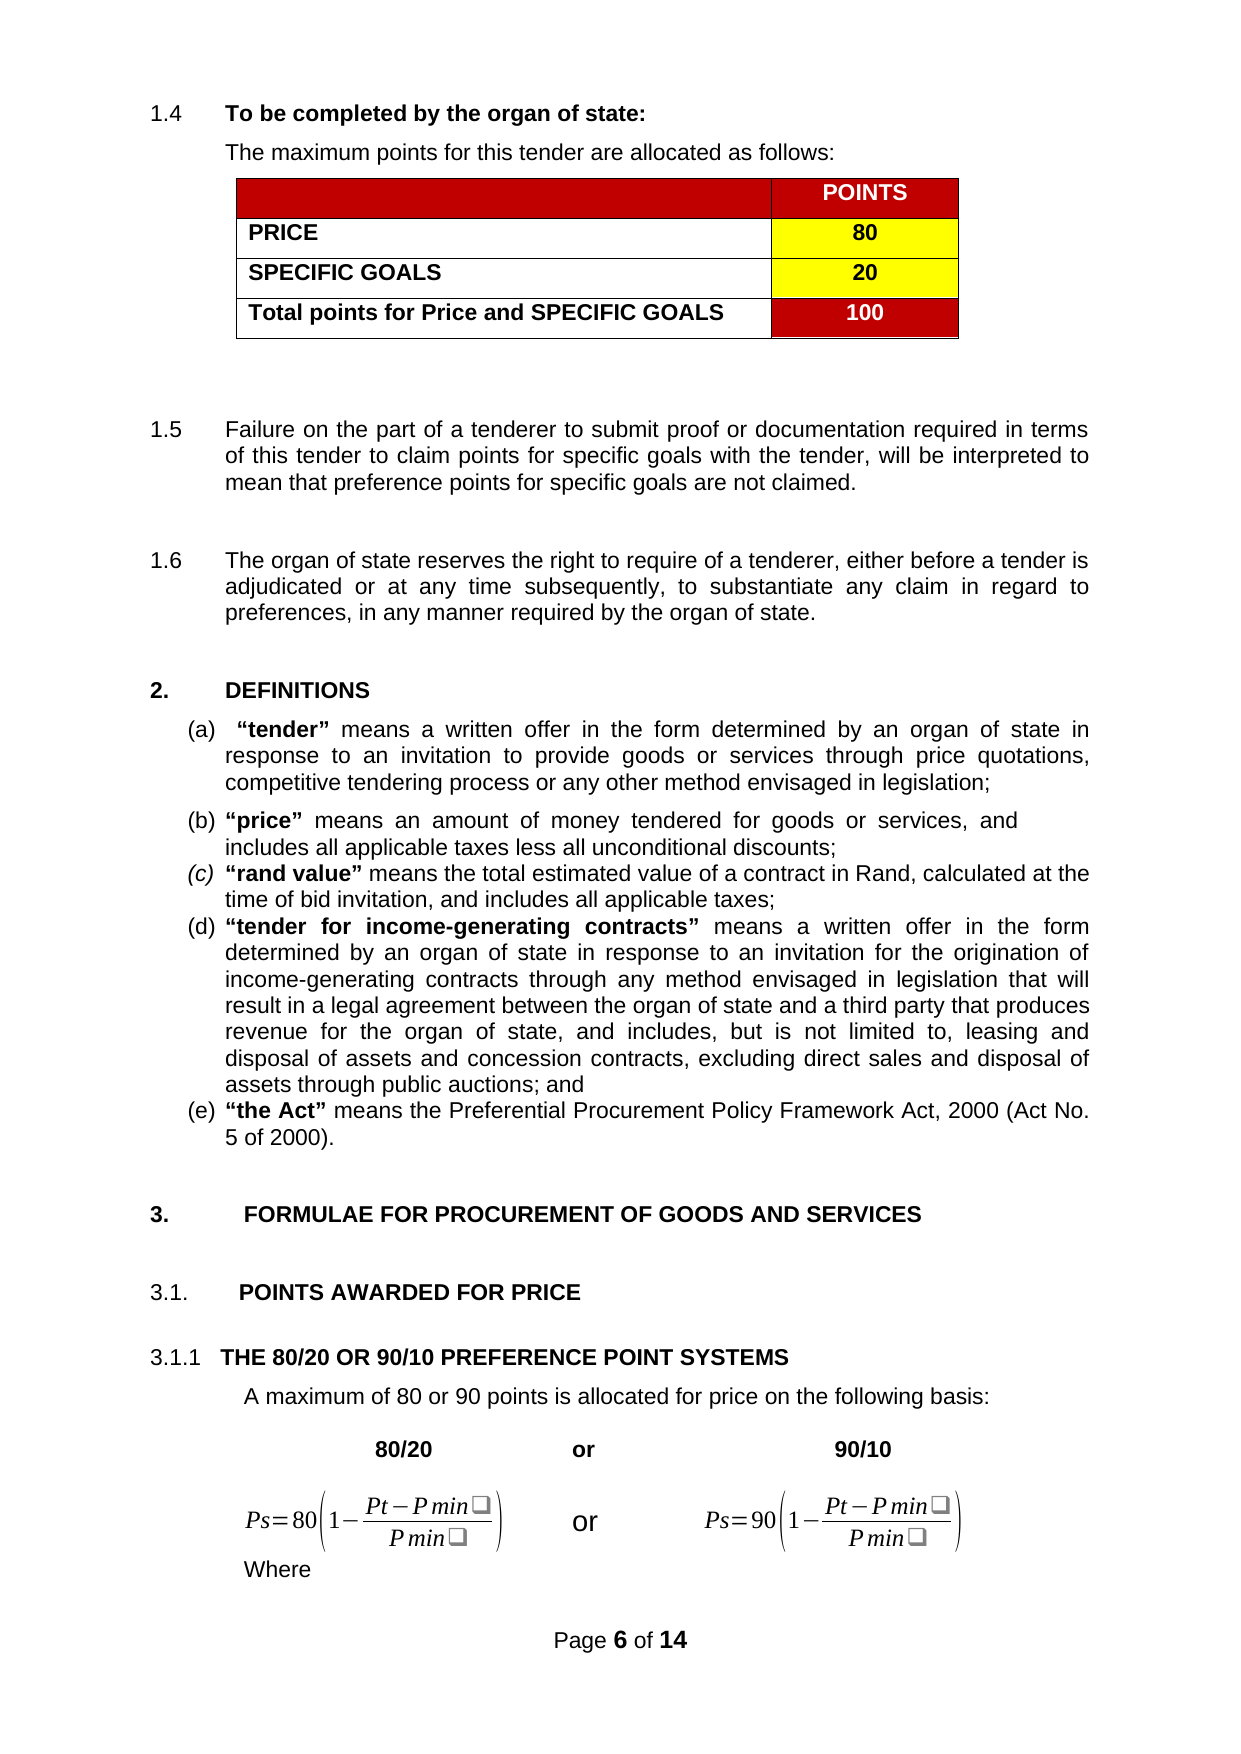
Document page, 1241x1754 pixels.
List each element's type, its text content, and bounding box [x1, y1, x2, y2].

text Where [150, 1556, 1090, 1582]
table_cell Total points for Price and SPECIFIC GOALS [237, 299, 771, 337]
text The maximum points for this tender are allocated as follows: [225, 139, 1090, 165]
table_header [237, 179, 771, 218]
table_cell 80 [772, 219, 958, 258]
text or [150, 1488, 1090, 1556]
table_cell 100 [772, 299, 958, 337]
list DEFINITIONS [150, 677, 1090, 703]
list “tender for income-generating contracts” means a written offer in the form determined by an organ of state in response to an invitation for the origination of income-generating contracts through any method envisaged in legislation that will result in a legal agreement between the organ of state and a third party that produces revenue for the organ of state, and includes, but is not limited to, leasing and disposal of assets and concession contracts, excluding direct sales and disposal of assets through public auctions; and [187, 913, 1090, 1097]
list The organ of state reserves the right to require of a tenderer, either before a tender is adjudicated or at any time subsequently, to substantiate any claim in regard to preferences, in any manner required by the organ of state. [150, 547, 1090, 626]
list FORMULAE FOR PROCUREMENT OF GOODS AND SERVICES [150, 1201, 1090, 1228]
list To be completed by the organ of state: [150, 100, 1090, 126]
list Failure on the part of a tenderer to submit proof or documentation required in terms of this tender to claim points for specific goals with the tender, will be interpreted to mean that preference points for specific goals are not claimed. [150, 416, 1090, 495]
table_header POINTS [772, 179, 958, 218]
table_cell PRICE [237, 219, 771, 258]
text A maximum of 80 or 90 points is allocated for price on the following basis: [150, 1383, 1090, 1409]
list “rand value” means the total estimated value of a contract in Rand, calculated at the time of bid invitation, and includes all applicable taxes; [187, 860, 1090, 913]
table_cell SPECIFIC GOALS [237, 259, 771, 297]
list POINTS AWARDED FOR PRICE [150, 1279, 1090, 1305]
text 80/20 or 90/10 [150, 1436, 1090, 1462]
list “the Act” means the Preferential Procurement Policy Framework Act, 2000 (Act No. 5 of 2000). [187, 1097, 1090, 1150]
text 3.1.1 THE 80/20 OR 90/10 PREFERENCE POINT SYSTEMS [150, 1344, 1090, 1371]
list “price” means an amount of money tendered for goods or services, and includes all applicable taxes less all unconditional discounts; [187, 807, 1019, 860]
table_cell 20 [772, 259, 958, 297]
list “tender” means a written offer in the form determined by an organ of state in response to an invitation to provide goods or services through price quotations, competitive tendering process or any other method envisaged in legislation; [187, 716, 1090, 795]
